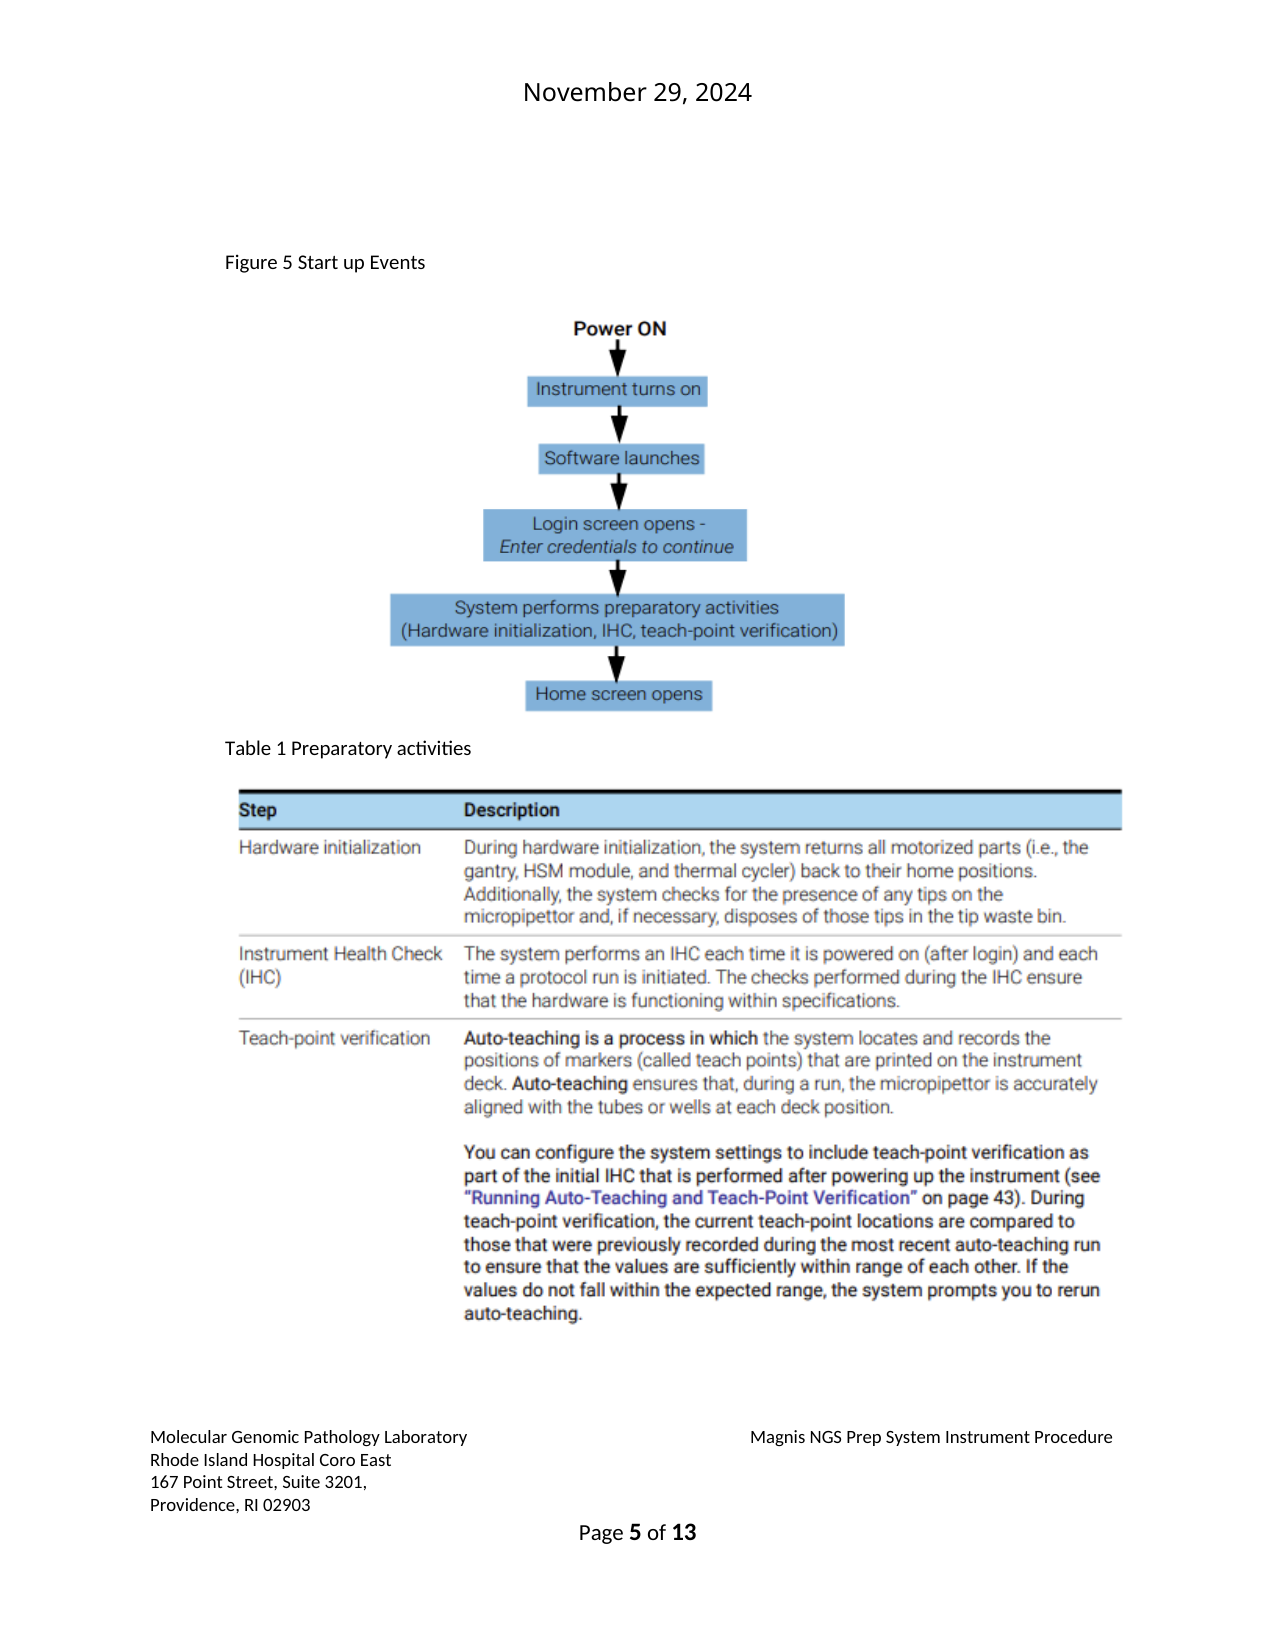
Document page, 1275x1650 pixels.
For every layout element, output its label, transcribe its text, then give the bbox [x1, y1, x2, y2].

picture [375, 293, 858, 717]
text Table 1 Preparatory activities [150, 735, 1125, 761]
text Figure 5 Start up Events [150, 249, 1125, 274]
picture [225, 779, 1138, 1331]
